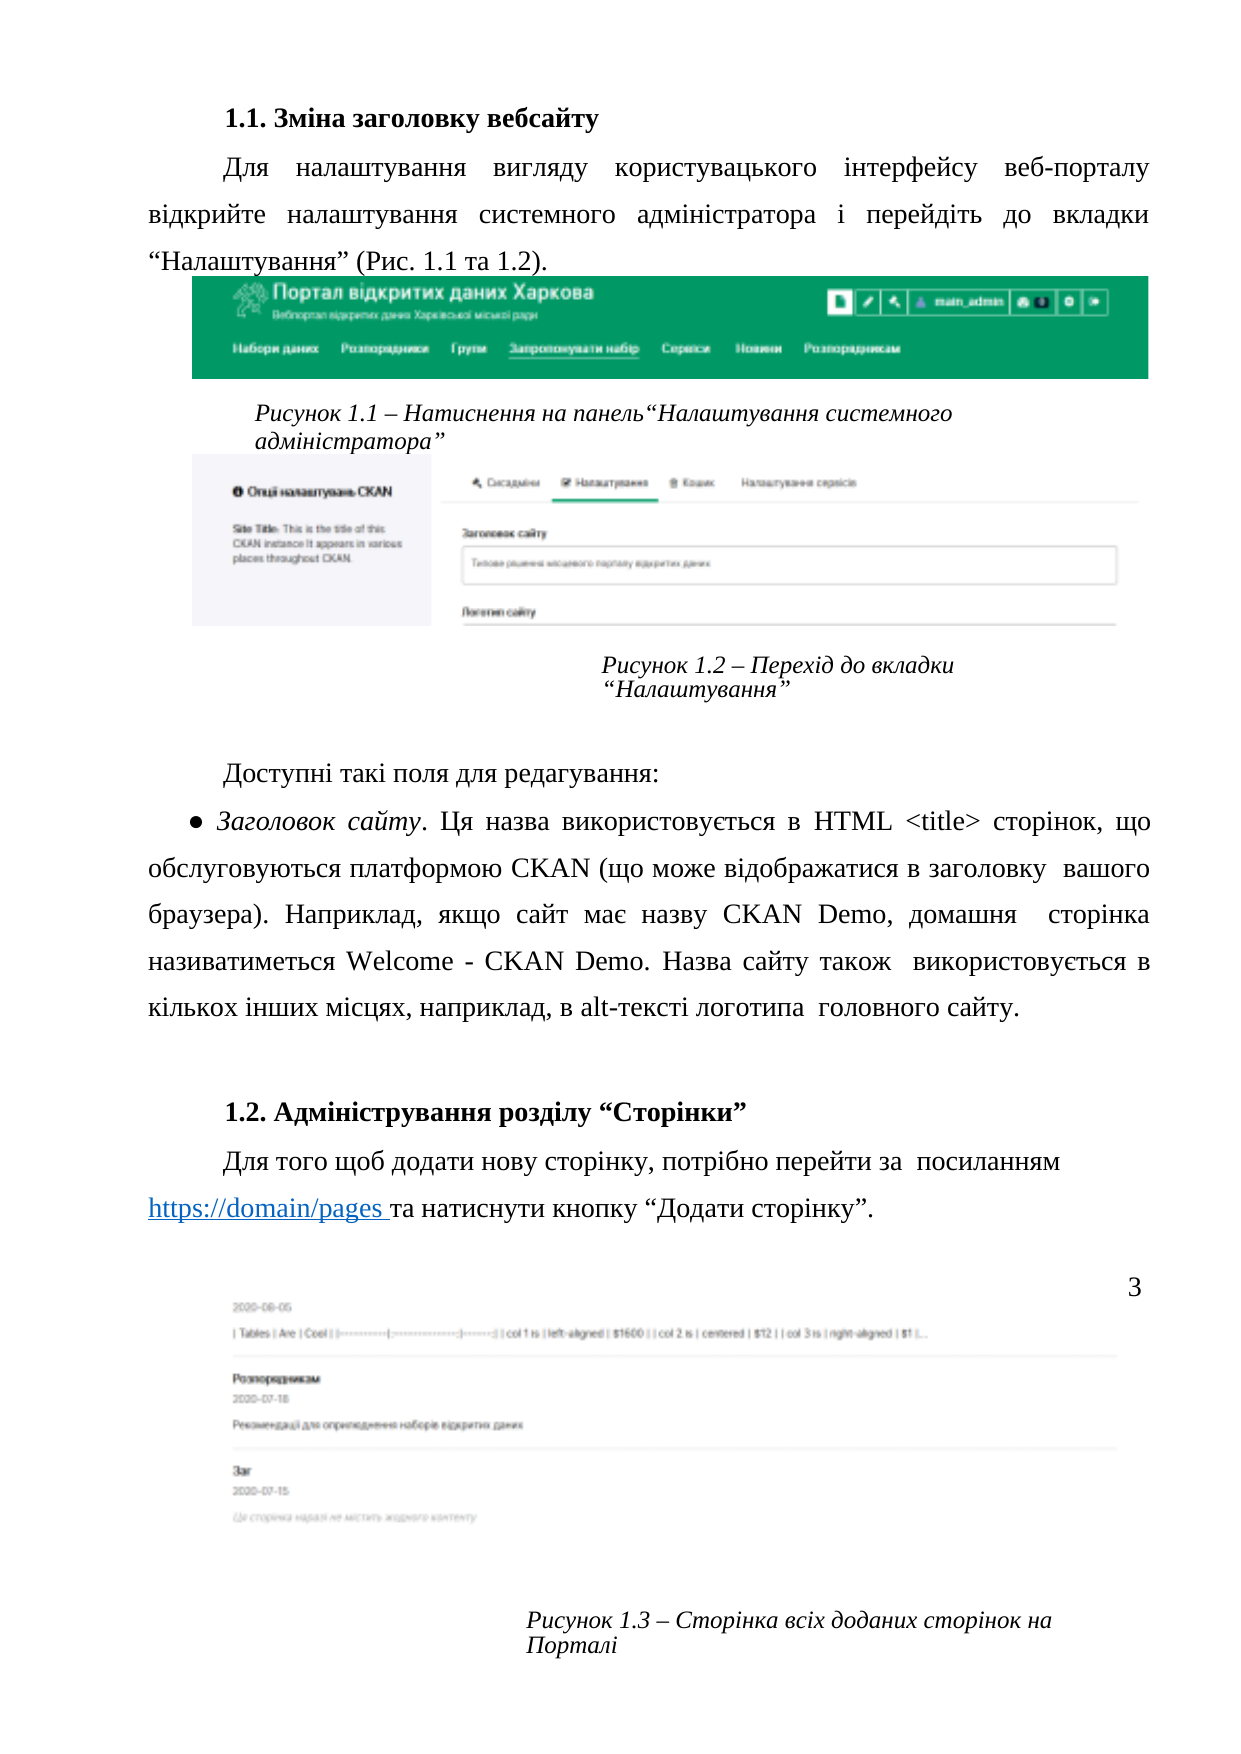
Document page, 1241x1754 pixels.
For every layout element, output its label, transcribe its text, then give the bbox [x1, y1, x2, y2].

text Для налаштування вигляду користувацького інтерфейсу веб-порталу відкрийте налаштування системного адміністратора і перейдіть до вкладки “Налаштування” (Рис. 1.1 та 1.2). [148, 150, 1151, 276]
text ● Заголовок сайту. Ця назва використовується в HTML <title> сторінок, що обслуговуються платформою CKAN (що може відображатися в заголовку вашого браузера). Наприклад, якщо сайт має назву CKAN Demo, домашня сторінка називатиметься Welcome - CKAN Demo. Назва сайту також використовується в кількох інших місцях, наприклад, в alt-тексті логотипа головного сайту. [148, 804, 1151, 1023]
picture [192, 1302, 1147, 1548]
picture [192, 276, 1149, 379]
picture [192, 454, 1147, 626]
text Рисунок 1.3 – Сторінка всіх доданих сторінок на Порталі [192, 1548, 1143, 1659]
text Рисунок 1.1 – Натиснення на панель“Налаштування системного адміністратора” [192, 379, 1143, 454]
text Рисунок 1.2 – Перехід до вкладки “Налаштування” [192, 626, 1143, 703]
text Для того щоб додати нову сторінку, потрібно перейти за посиланням https://domain/pages та натиснути кнопку “Додати сторінку”. [148, 1144, 1151, 1223]
text 1.2. Адміністрування розділу “Сторінки” [224, 1095, 1152, 1127]
text 1.1. Зміна заголовку вебсайту [224, 101, 1152, 133]
text Доступні такі поля для редагування: [223, 756, 1152, 788]
text 3 [115, 1269, 1142, 1302]
